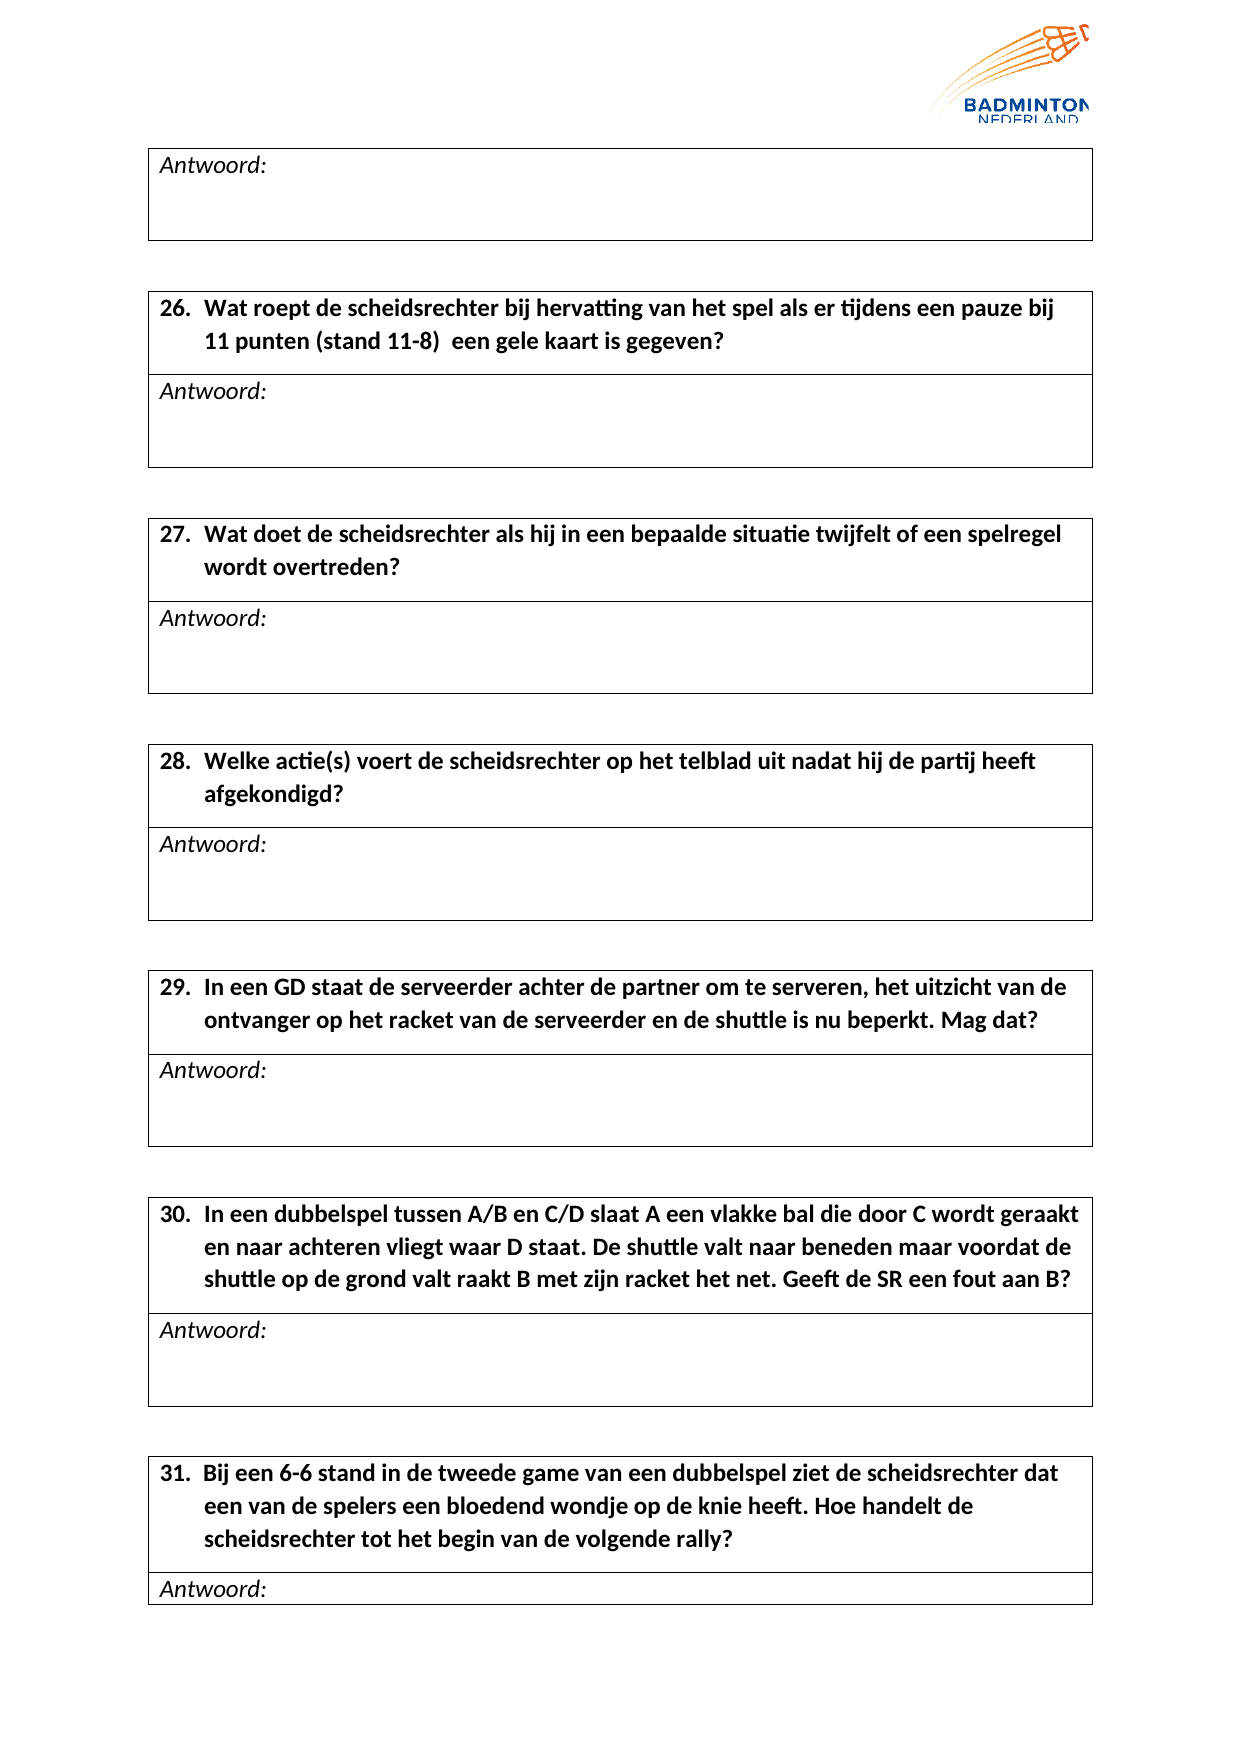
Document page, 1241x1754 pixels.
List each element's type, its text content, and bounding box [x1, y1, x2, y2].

table_header 28. Welke actie(s) voert de scheidsrechter op het telblad uit nadat hij de partij heeft afgekondigd? [149, 745, 1092, 827]
table_cell Antwoord: [149, 828, 1092, 920]
table_cell Antwoord: [149, 1055, 1092, 1146]
table_header 26. Wat roept de scheidsrechter bij hervatting van het spel als er tijdens een pauze bij 11 punten (stand 11-8) een gele kaart is gegeven? [149, 292, 1092, 374]
picture [926, 24, 1089, 122]
table_cell Antwoord: [149, 602, 1092, 693]
table_cell Antwoord: [149, 1314, 1092, 1406]
table_header 31. Bij een 6-6 stand in de tweede game van een dubbelspel ziet de scheidsrechter dat een van de spelers een bloedend wondje op de knie heeft. Hoe handelt de scheidsrechter tot het begin van de volgende rally? [149, 1457, 1092, 1572]
table_cell Antwoord: [149, 375, 1092, 467]
table_header 29. In een GD staat de serveerder achter de partner om te serveren, het uitzicht van de ontvanger op het racket van de serveerder en de shuttle is nu beperkt. Mag dat? [149, 971, 1092, 1053]
table_header 30. In een dubbelspel tussen A/B en C/D slaat A een vlakke bal die door C wordt geraakt en naar achteren vliegt waar D staat. De shuttle valt naar beneden maar voordat de shuttle op de grond valt raakt B met zijn racket het net. Geeft de SR een fout aan B? [149, 1198, 1092, 1313]
table_cell Antwoord: [149, 149, 1092, 240]
table_header 27. Wat doet de scheidsrechter als hij in een bepaalde situatie twijfelt of een spelregel wordt overtreden? [149, 519, 1092, 601]
table_cell Antwoord: [149, 1573, 1092, 1604]
